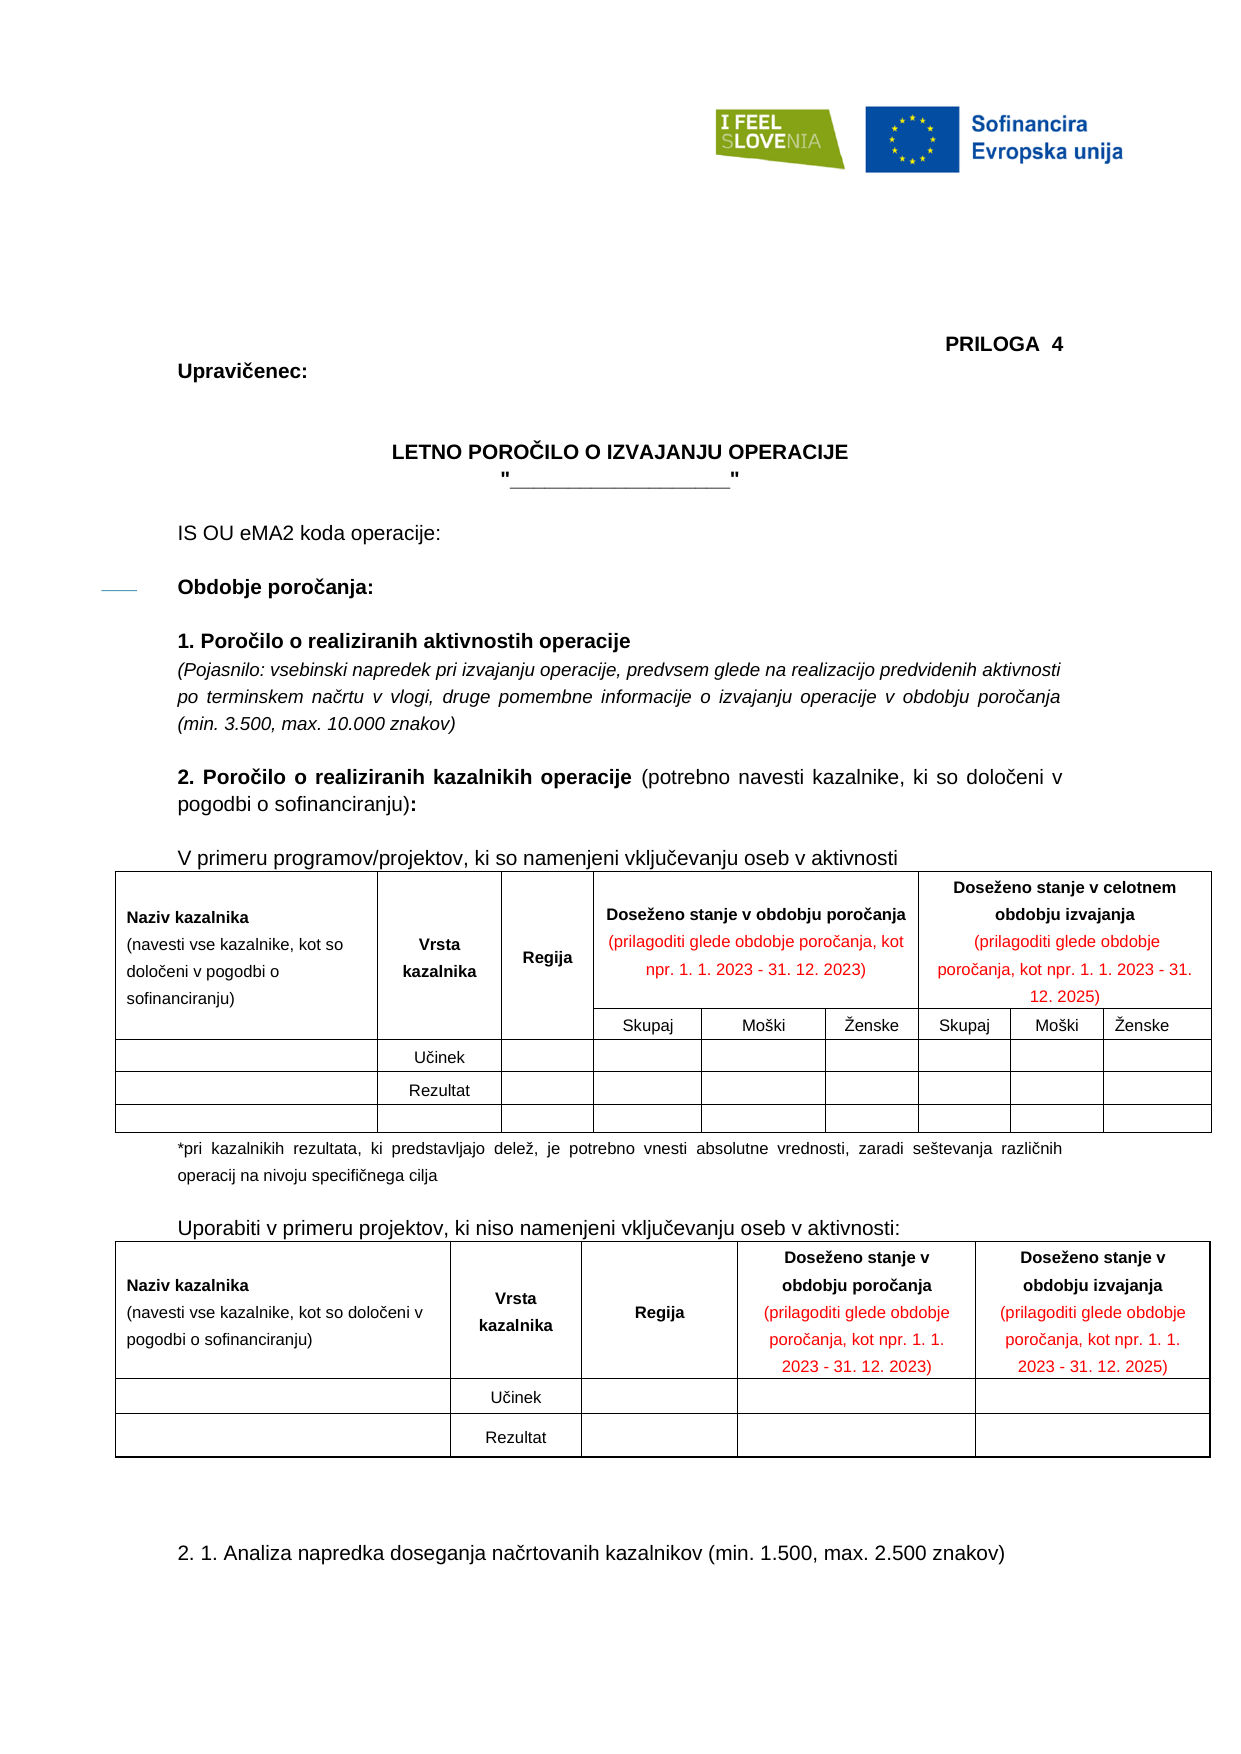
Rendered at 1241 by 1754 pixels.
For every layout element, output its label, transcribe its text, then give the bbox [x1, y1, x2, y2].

table_cell [826, 1040, 918, 1071]
table_cell [738, 1414, 975, 1456]
table_cell [502, 1105, 593, 1132]
table_cell [702, 1072, 825, 1104]
table_cell [1011, 1072, 1103, 1104]
table_header Doseženo stanje v obdobju izvajanja (prilagoditi glede obdobje poročanja, kot npr. 1. 1. 2023 - 31. 12. 2025) [976, 1242, 1209, 1378]
table_header Vrsta kazalnika [451, 1242, 581, 1378]
table_cell Moški [702, 1009, 825, 1039]
table_cell [919, 1105, 1010, 1132]
table_cell [1104, 1072, 1211, 1104]
table_cell [919, 1040, 1010, 1071]
table_cell [594, 1105, 701, 1132]
text LETNO POROČILO O IZVAJANJU OPERACIJE [177, 438, 1063, 465]
table_cell [826, 1105, 918, 1132]
table_header Naziv kazalnika (navesti vse kazalnike, kot so določeni v pogodbi o sofinanciranju) [116, 872, 377, 1039]
table_cell Rezultat [451, 1414, 581, 1456]
table_cell [582, 1379, 737, 1413]
table_cell Rezultat [378, 1072, 501, 1104]
text IS OU eMA2 koda operacije: [177, 519, 1063, 546]
table_cell [116, 1105, 377, 1132]
text (Pojasnilo: vsebinski napredek pri izvajanju operacije, predvsem glede na realizacijo predvidenih aktivnosti po terminskem načrtu v vlogi, druge pomembne informacije o izvajanju operacije v obdobju poročanja (min. 3.500, max. 10.000 znakov) [177, 654, 1063, 736]
table_cell [702, 1105, 825, 1132]
text V primeru programov/projektov, ki so namenjeni vključevanju oseb v aktivnosti [177, 844, 1063, 871]
text 1. Poročilo o realiziranih aktivnostih operacije [177, 627, 1063, 654]
text PRILOGA 4 [177, 329, 1063, 356]
table_cell [594, 1040, 701, 1071]
table_header Vrsta kazalnika [378, 872, 501, 1039]
table_cell [594, 1072, 701, 1104]
text Uporabiti v primeru projektov, ki niso namenjeni vključevanju oseb v aktivnosti: [177, 1214, 1063, 1241]
table_cell [378, 1105, 501, 1132]
table_header Regija [502, 872, 593, 1039]
picture [713, 102, 1125, 177]
table_cell Moški [1011, 1009, 1103, 1039]
table_cell Ženske [826, 1009, 918, 1039]
text *pri kazalnikih rezultata, ki predstavljajo delež, je potrebno vnesti absolutne vrednosti, zaradi seštevanja različnih operacij na nivoju specifičnega cilja [177, 1133, 1063, 1187]
table_cell [976, 1379, 1209, 1413]
table_cell Skupaj [919, 1009, 1010, 1039]
table_cell [502, 1040, 593, 1071]
table_cell Učinek [451, 1379, 581, 1413]
table_header Doseženo stanje v obdobju poročanja (prilagoditi glede obdobje poročanja, kot npr. 1. 1. 2023 - 31. 12. 2023) [594, 872, 918, 1007]
table_cell [976, 1414, 1209, 1456]
table_cell [826, 1072, 918, 1104]
table_cell [1104, 1105, 1211, 1132]
table_cell [116, 1379, 450, 1413]
text 2. 1. Analiza napredka doseganja načrtovanih kazalnikov (min. 1.500, max. 2.500 znakov) [177, 1539, 1063, 1566]
table_cell [702, 1040, 825, 1071]
table_header Doseženo stanje v obdobju poročanja (prilagoditi glede obdobje poročanja, kot npr. 1. 1. 2023 - 31. 12. 2023) [738, 1242, 975, 1378]
table_cell [582, 1414, 737, 1456]
table_header Regija [582, 1242, 737, 1378]
table_header Doseženo stanje v celotnem obdobju izvajanja (prilagoditi glede obdobje poročanja, kot npr. 1. 1. 2023 - 31. 12. 2025) [919, 872, 1211, 1007]
table_cell [738, 1379, 975, 1413]
table_cell [116, 1040, 377, 1071]
table_cell [1104, 1040, 1211, 1071]
table_cell [1011, 1105, 1103, 1132]
table_cell [502, 1072, 593, 1104]
table_cell [1011, 1040, 1103, 1071]
table_header Naziv kazalnika (navesti vse kazalnike, kot so določeni v pogodbi o sofinanciranju) [116, 1242, 450, 1378]
text "___________________" [177, 465, 1063, 492]
table_cell Skupaj [594, 1009, 701, 1039]
text 2. Poročilo o realiziranih kazalnikih operacije (potrebno navesti kazalnike, ki so določeni v pogodbi o sofinanciranju): [177, 763, 1063, 817]
table_cell [116, 1072, 377, 1104]
table_cell [919, 1072, 1010, 1104]
table_cell Ženske [1104, 1009, 1211, 1039]
table_cell Učinek [378, 1040, 501, 1071]
table_cell [116, 1414, 450, 1456]
text Upravičenec: [177, 356, 1063, 383]
text Obdobje poročanja: [177, 573, 1063, 600]
